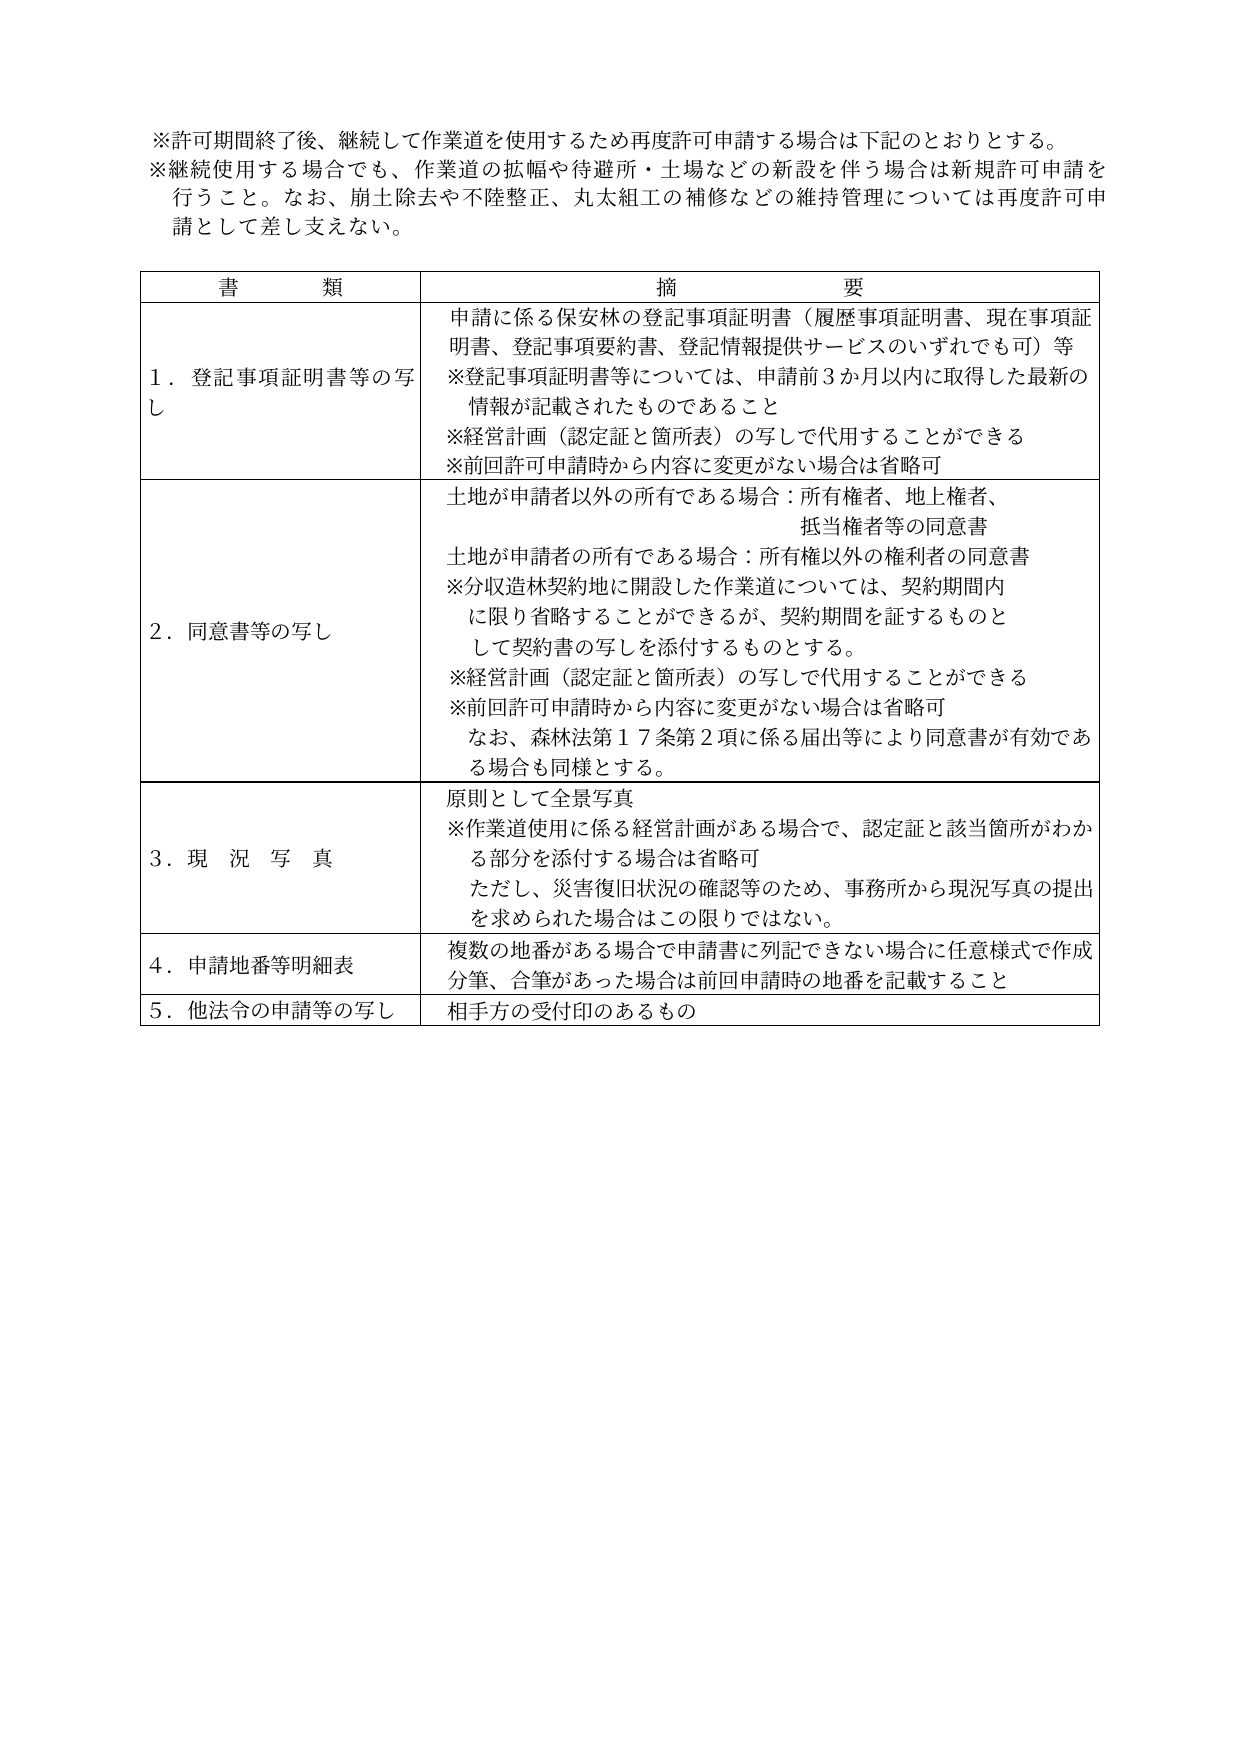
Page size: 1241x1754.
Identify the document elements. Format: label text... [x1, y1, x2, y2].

table_cell 原則として全景写真 ※作業道使用に係る経営計画がある場合で、認定証と該当箇所がわかる部分を添付する場合は省略可 ただし、災害復旧状況の確認等のため、事務所から現況写真の提出を求められた場合はこの限りではない。 [421, 783, 1099, 933]
table_cell ３．現 況 写 真 [141, 783, 420, 933]
table_cell 申請に係る保安林の登記事項証明書（履歴事項証明書、現在事項証明書、登記事項要約書、登記情報提供サービスのいずれでも可）等 ※登記事項証明書等については、申請前３か月以内に取得した最新の情報が記載されたものであること ※経営計画（認定証と箇所表）の写しで代用することができる ※前回許可申請時から内容に変更がない場合は省略可 [421, 303, 1099, 479]
table_header 摘 要 [421, 272, 1099, 302]
table_cell ５．他法令の申請等の写し [141, 995, 420, 1025]
table_cell 相手方の受付印のあるもの [421, 995, 1099, 1025]
text ※許可期間終了後、継続して作業道を使用するため再度許可申請する場合は下記のとおりとする。 [130, 124, 1110, 154]
table_cell ２．同意書等の写し [141, 480, 420, 781]
table_cell １．登記事項証明書等の写し [141, 303, 420, 479]
table_header 書 類 [141, 272, 420, 302]
text ※継続使用する場合でも、作業道の拡幅や待避所・土場などの新設を伴う場合は新規許可申請を行うこと。なお、崩土除去や不陸整正、丸太組工の補修などの維持管理については再度許可申請として差し支えない。 [149, 154, 1110, 240]
table_cell ４．申請地番等明細表 [141, 934, 420, 994]
table_cell 土地が申請者以外の所有である場合：所有権者、地上権者、 抵当権者等の同意書 土地が申請者の所有である場合：所有権以外の権利者の同意書 ※分収造林契約地に開設した作業道については、契約期間内 に限り省略することができるが、契約期間を証するものと して契約書の写しを添付するものとする。 ※経営計画（認定証と箇所表）の写しで代用することができる ※前回許可申請時から内容に変更がない場合は省略可 なお、森林法第１７条第２項に係る届出等により同意書が有効である場合も同様とする。 [421, 480, 1099, 781]
table_cell 複数の地番がある場合で申請書に列記できない場合に任意様式で作成 分筆、合筆があった場合は前回申請時の地番を記載すること [421, 934, 1099, 994]
